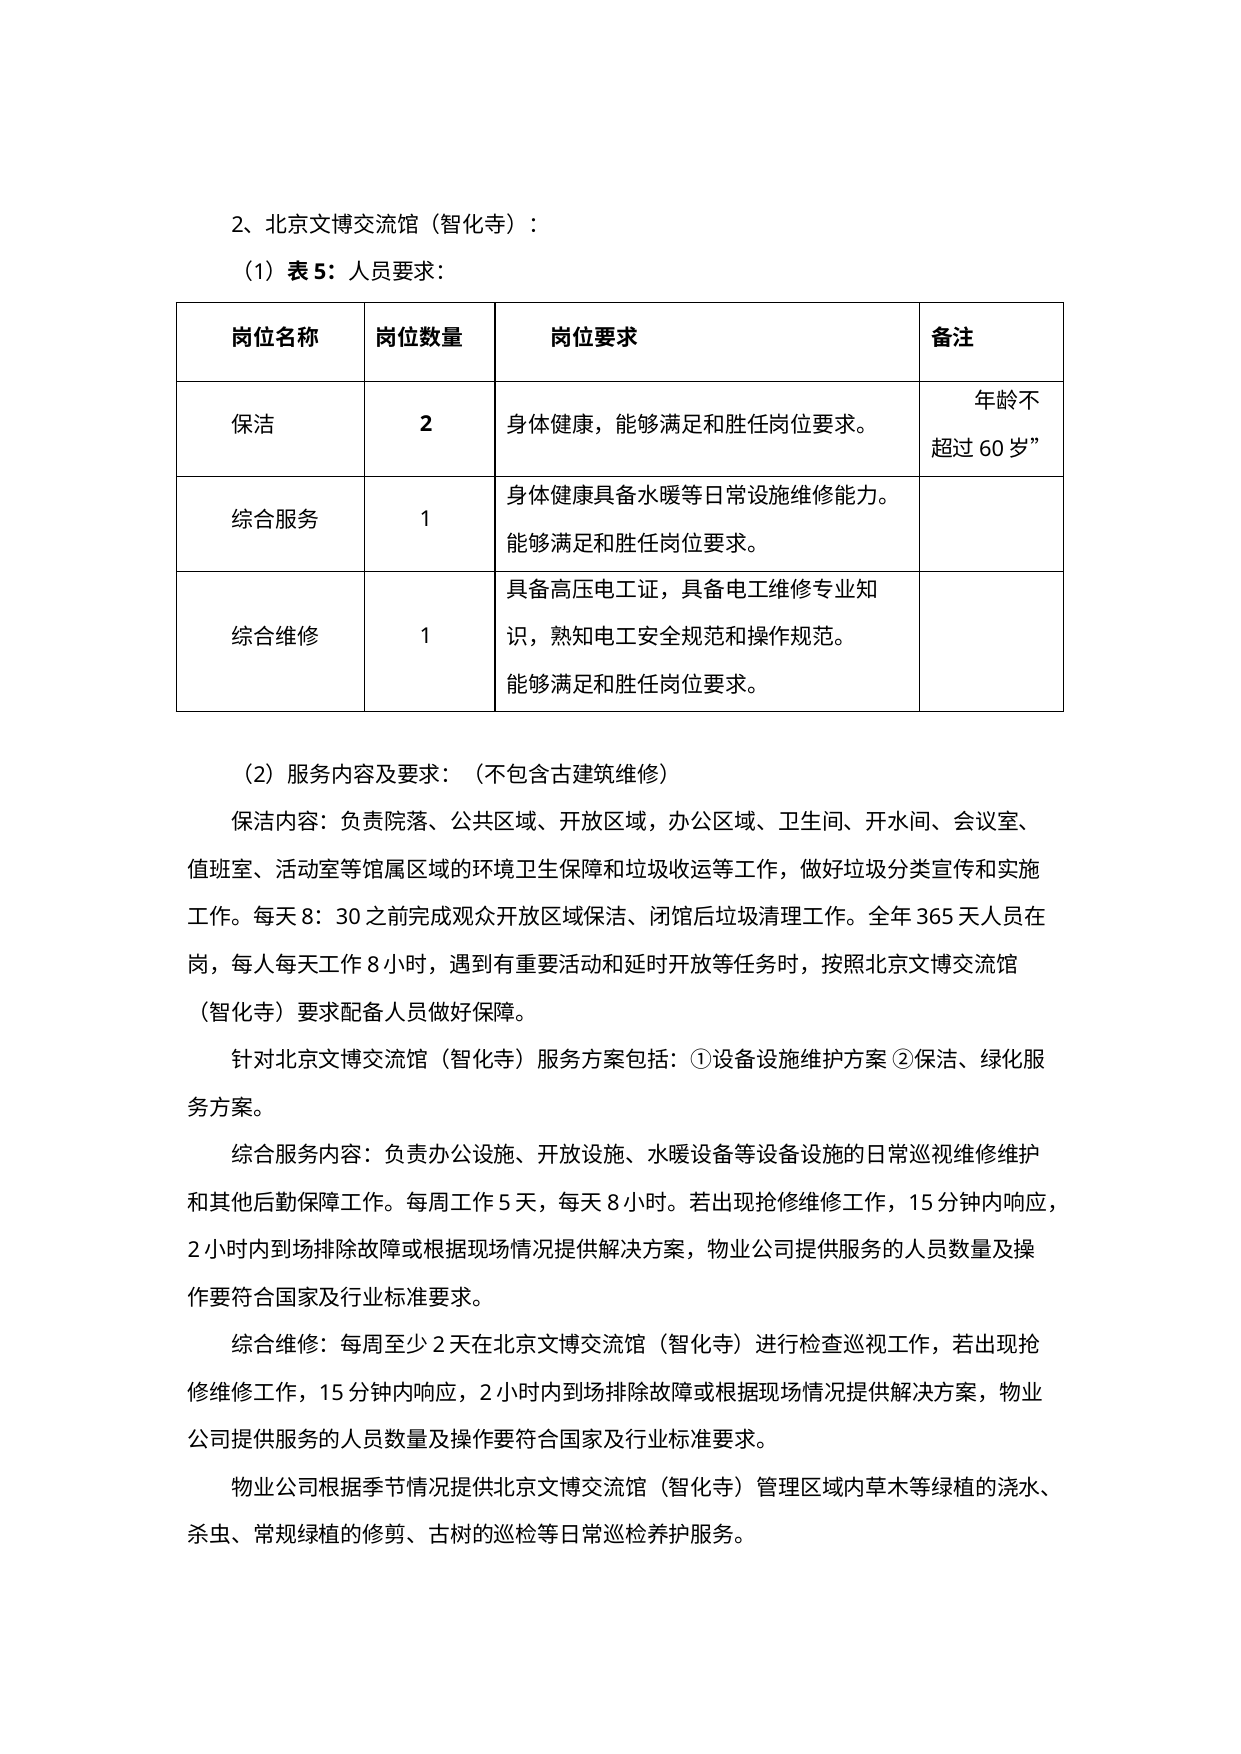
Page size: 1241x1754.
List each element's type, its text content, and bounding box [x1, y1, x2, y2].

table_cell 年龄不超过60岁” [920, 382, 1063, 476]
table_cell 1 [365, 477, 494, 571]
table_cell 保洁 [177, 382, 364, 476]
table_header 备注 [920, 303, 1063, 381]
table_cell [920, 477, 1063, 571]
text 2、北京文博交流馆（智化寺）： [187, 207, 1053, 238]
table_cell 具备高压电工证，具备电工维修专业知识，熟知电工安全规范和操作规范。 能够满足和胜任岗位要求。 [496, 572, 919, 711]
table_header 岗位要求 [496, 303, 919, 381]
table_header 岗位名称 [177, 303, 364, 381]
text 物业公司根据季节情况提供北京文博交流馆（智化寺）管理区域内草木等绿植的浇水、杀虫、常规绿植的修剪、古树的巡检等日常巡检养护服务。 [187, 1470, 1053, 1549]
text （2）服务内容及要求：（不包含古建筑维修） [187, 757, 1053, 788]
text 综合服务内容：负责办公设施、开放设施、水暖设备等设备设施的日常巡视维修维护和其他后勤保障工作。每周工作5天，每天8小时。若出现抢修维修工作，15分钟内响应，2小时内到场排除故障或根据现场情况提供解决方案，物业公司提供服务的人员数量及操作要符合国家及行业标准要求。 [187, 1137, 1053, 1311]
text 综合维修：每周至少2天在北京文博交流馆（智化寺）进行检查巡视工作，若出现抢修维修工作，15分钟内响应，2小时内到场排除故障或根据现场情况提供解决方案，物业公司提供服务的人员数量及操作要符合国家及行业标准要求。 [187, 1327, 1053, 1454]
table_cell 身体健康具备水暖等日常设施维修能力。能够满足和胜任岗位要求。 [496, 477, 919, 571]
table_cell 身体健康，能够满足和胜任岗位要求。 [496, 382, 919, 476]
table_header 岗位数量 [365, 303, 494, 381]
table_cell 综合服务 [177, 477, 364, 571]
table_cell [920, 572, 1063, 711]
text 保洁内容：负责院落、公共区域、开放区域，办公区域、卫生间、开水间、会议室、值班室、活动室等馆属区域的环境卫生保障和垃圾收运等工作，做好垃圾分类宣传和实施工作。每天8：30之前完成观众开放区域保洁、闭馆后垃圾清理工作。全年365天人员在岗，每人每天工作8小时，遇到有重要活动和延时开放等任务时，按照北京文博交流馆（智化寺）要求配备人员做好保障。 [187, 804, 1053, 1026]
table_cell 2 [365, 382, 494, 476]
text （1）表5：人员要求： [187, 254, 1053, 286]
table_cell 综合维修 [177, 572, 364, 711]
text 针对北京文博交流馆（智化寺）服务方案包括：①设备设施维护方案 ②保洁、绿化服务方案。 [187, 1042, 1053, 1121]
table_cell 1 [365, 572, 494, 711]
